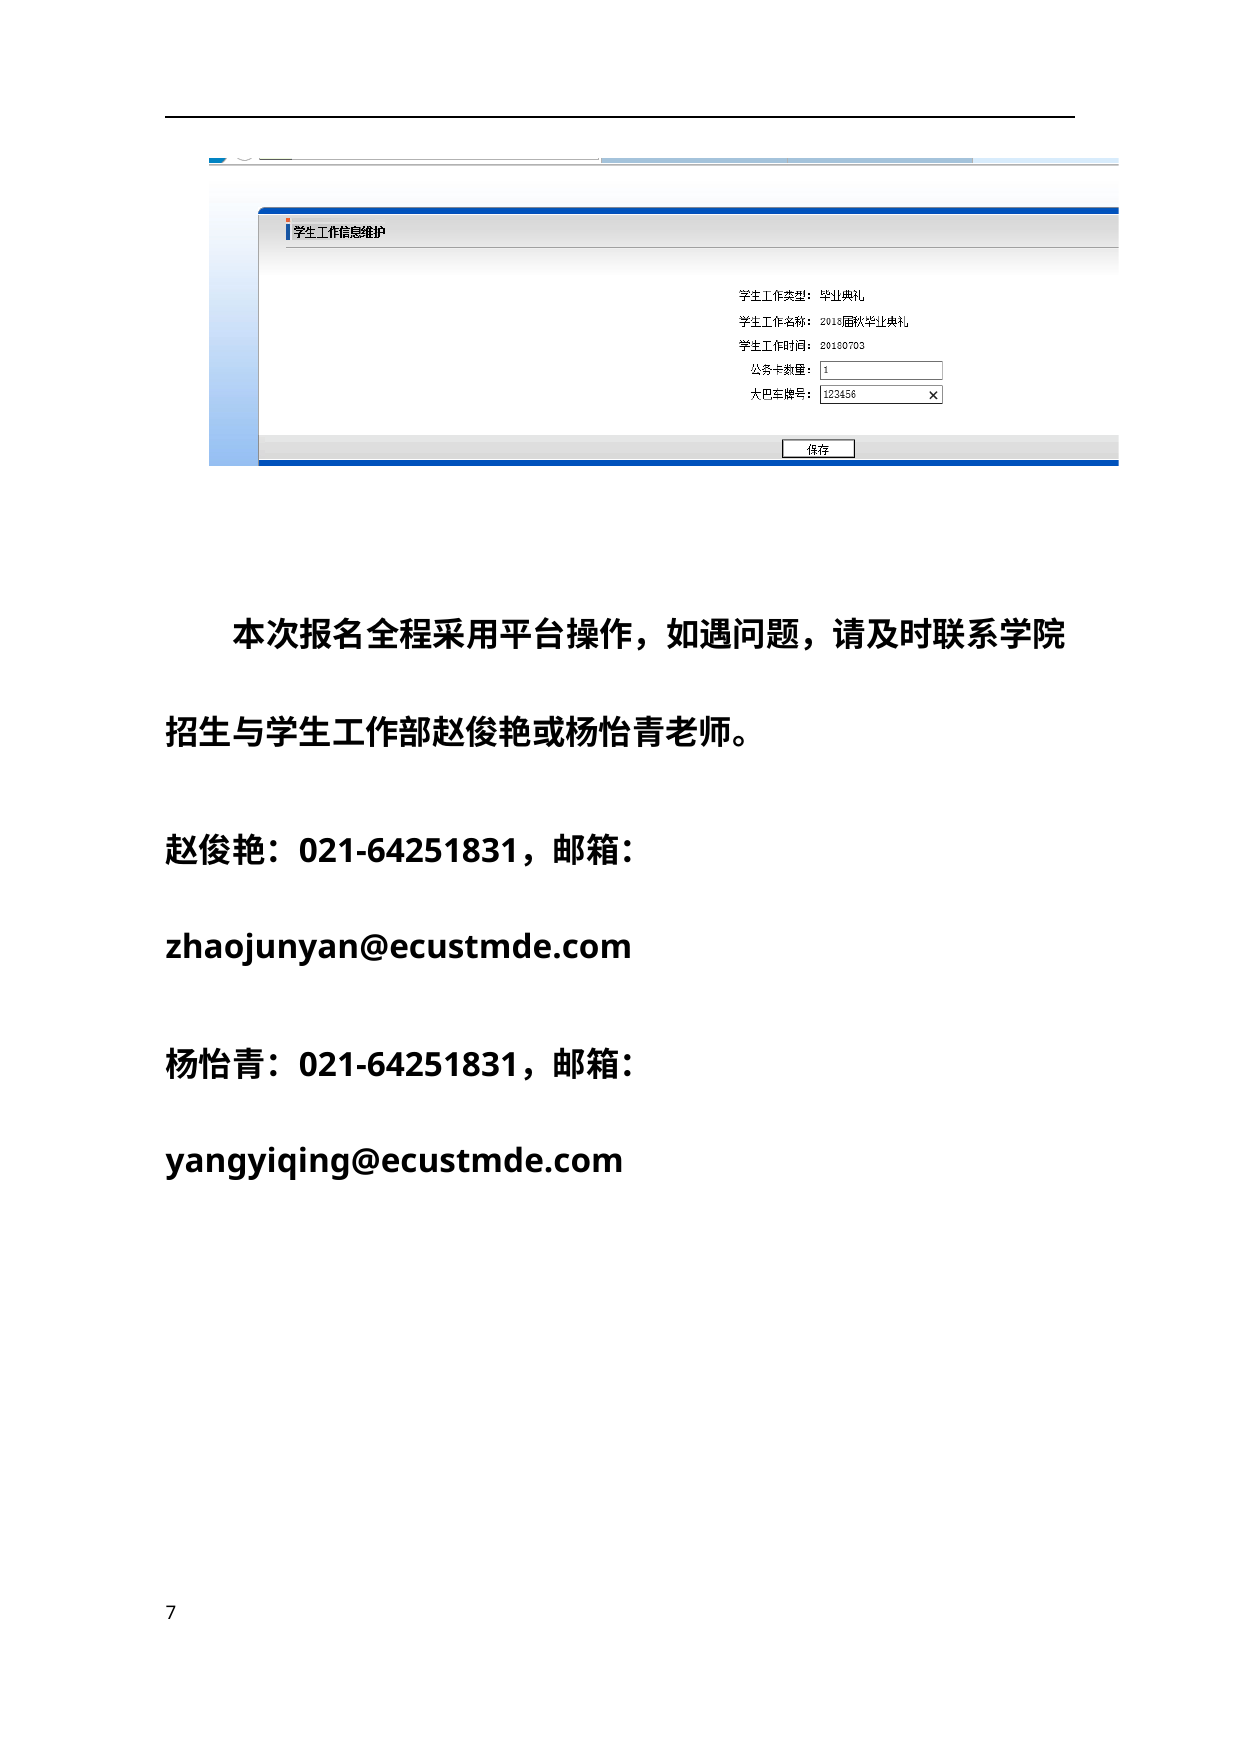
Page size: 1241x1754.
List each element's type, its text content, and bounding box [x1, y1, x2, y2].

text 赵俊艳：021-64251831，邮箱：zhaojunyan@ecustmde.com [165, 815, 1075, 978]
picture [209, 158, 1119, 466]
text 杨怡青：021-64251831，邮箱：yangyiqing@ecustmde.com [165, 1030, 1075, 1192]
text 本次报名全程采用平台操作，如遇问题，请及时联系学院招生与学生工作部赵俊艳或杨怡青老师。 [165, 600, 1075, 762]
